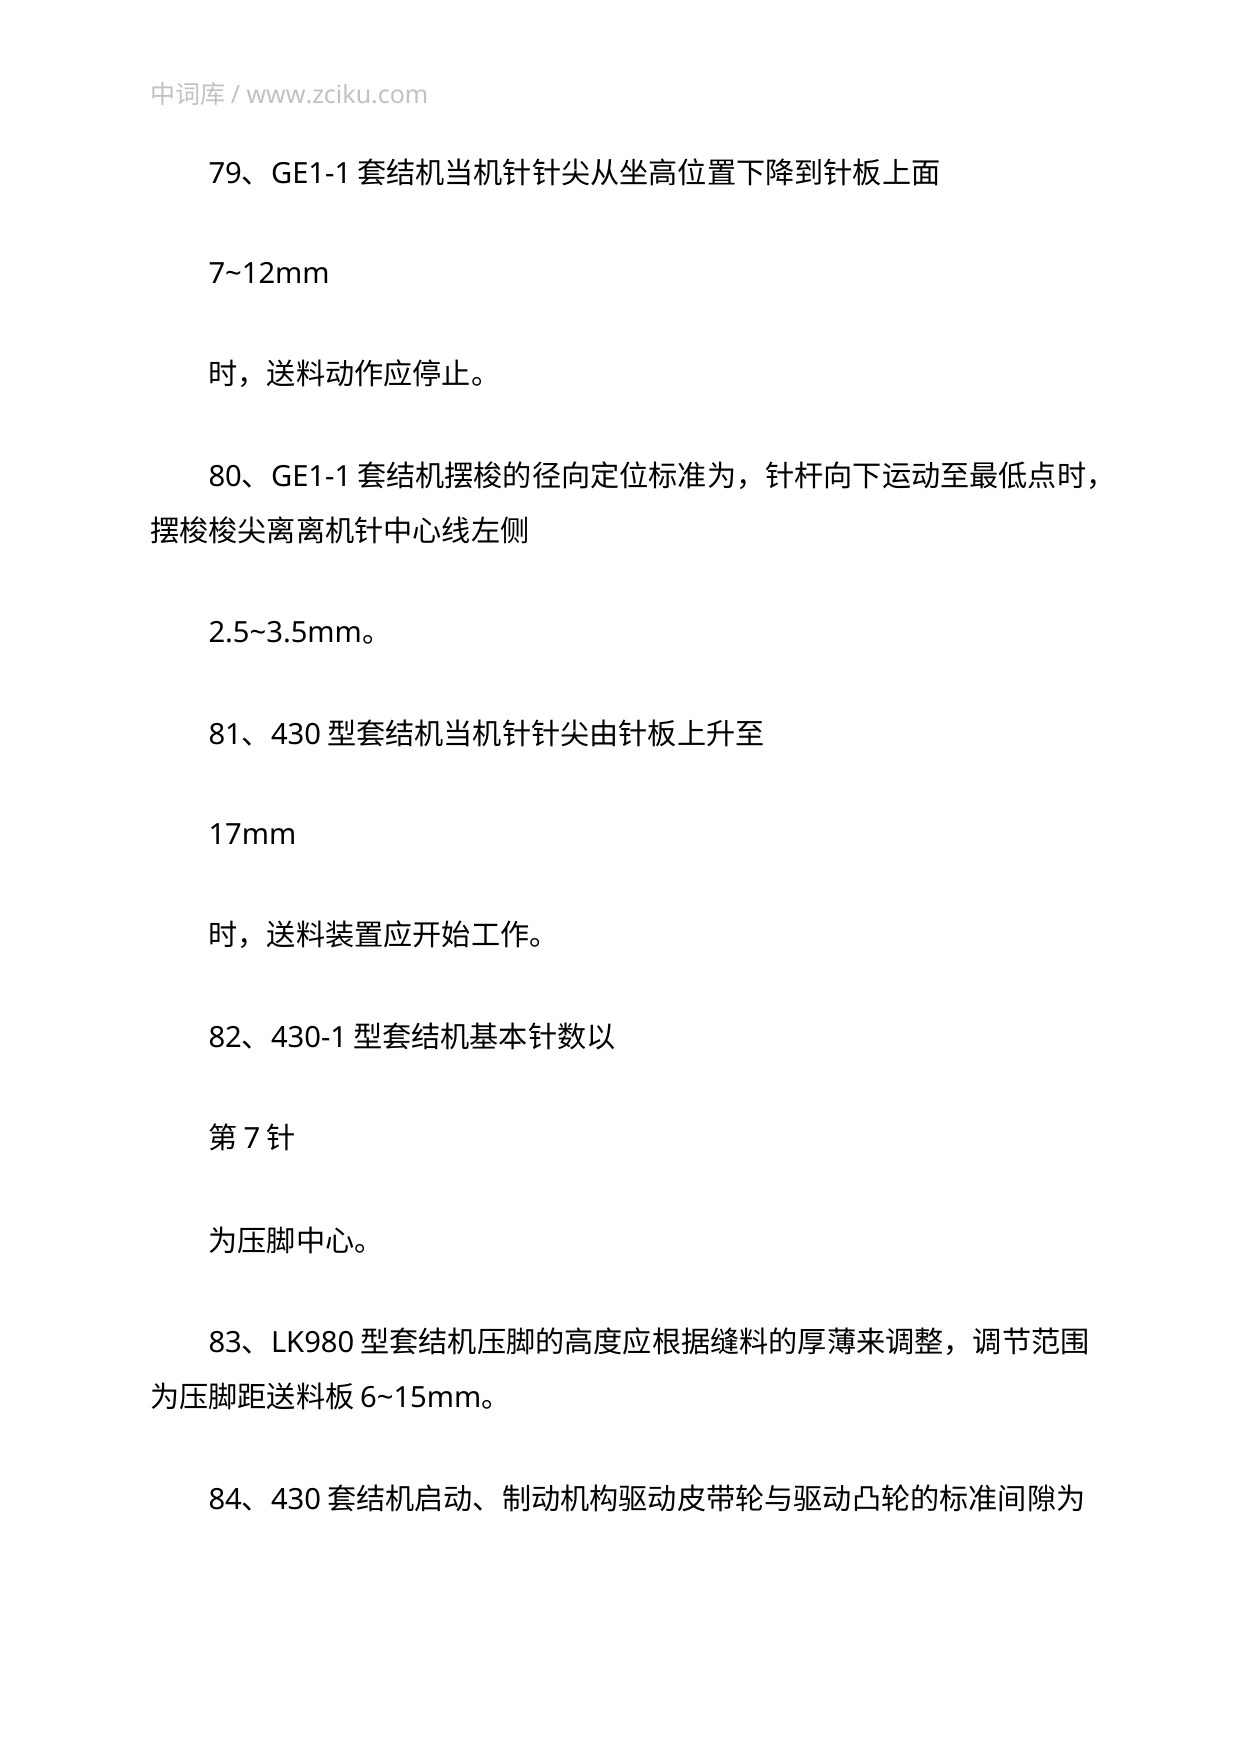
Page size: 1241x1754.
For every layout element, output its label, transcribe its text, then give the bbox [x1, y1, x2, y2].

text 2.5~3.5mm。 [150, 609, 1090, 651]
text 为压脚中心。 [150, 1217, 1090, 1259]
text 时，送料装置应开始工作。 [150, 911, 1090, 954]
text 81、430型套结机当机针针尖由针板上升至 [150, 711, 1090, 753]
text 84、430套结机启动、制动机构驱动皮带轮与驱动凸轮的标准间隙为 [150, 1476, 1090, 1518]
text 80、GE1-1套结机摆梭的径向定位标准为，针杆向下运动至最低点时，摆梭梭尖离离机针中心线左侧 [150, 452, 1090, 549]
text 82、430-1型套结机基本针数以 [150, 1013, 1090, 1056]
text 第7针 [150, 1115, 1090, 1157]
text 79、GE1-1套结机当机针针尖从坐高位置下降到针板上面 [150, 150, 1090, 192]
text 时，送料动作应停止。 [150, 350, 1090, 393]
text 7~12mm [150, 252, 1090, 292]
text 83、LK980型套结机压脚的高度应根据缝料的厚薄来调整，调节范围为压脚距送料板6~15mm。 [150, 1319, 1090, 1416]
text 17mm [150, 813, 1090, 853]
